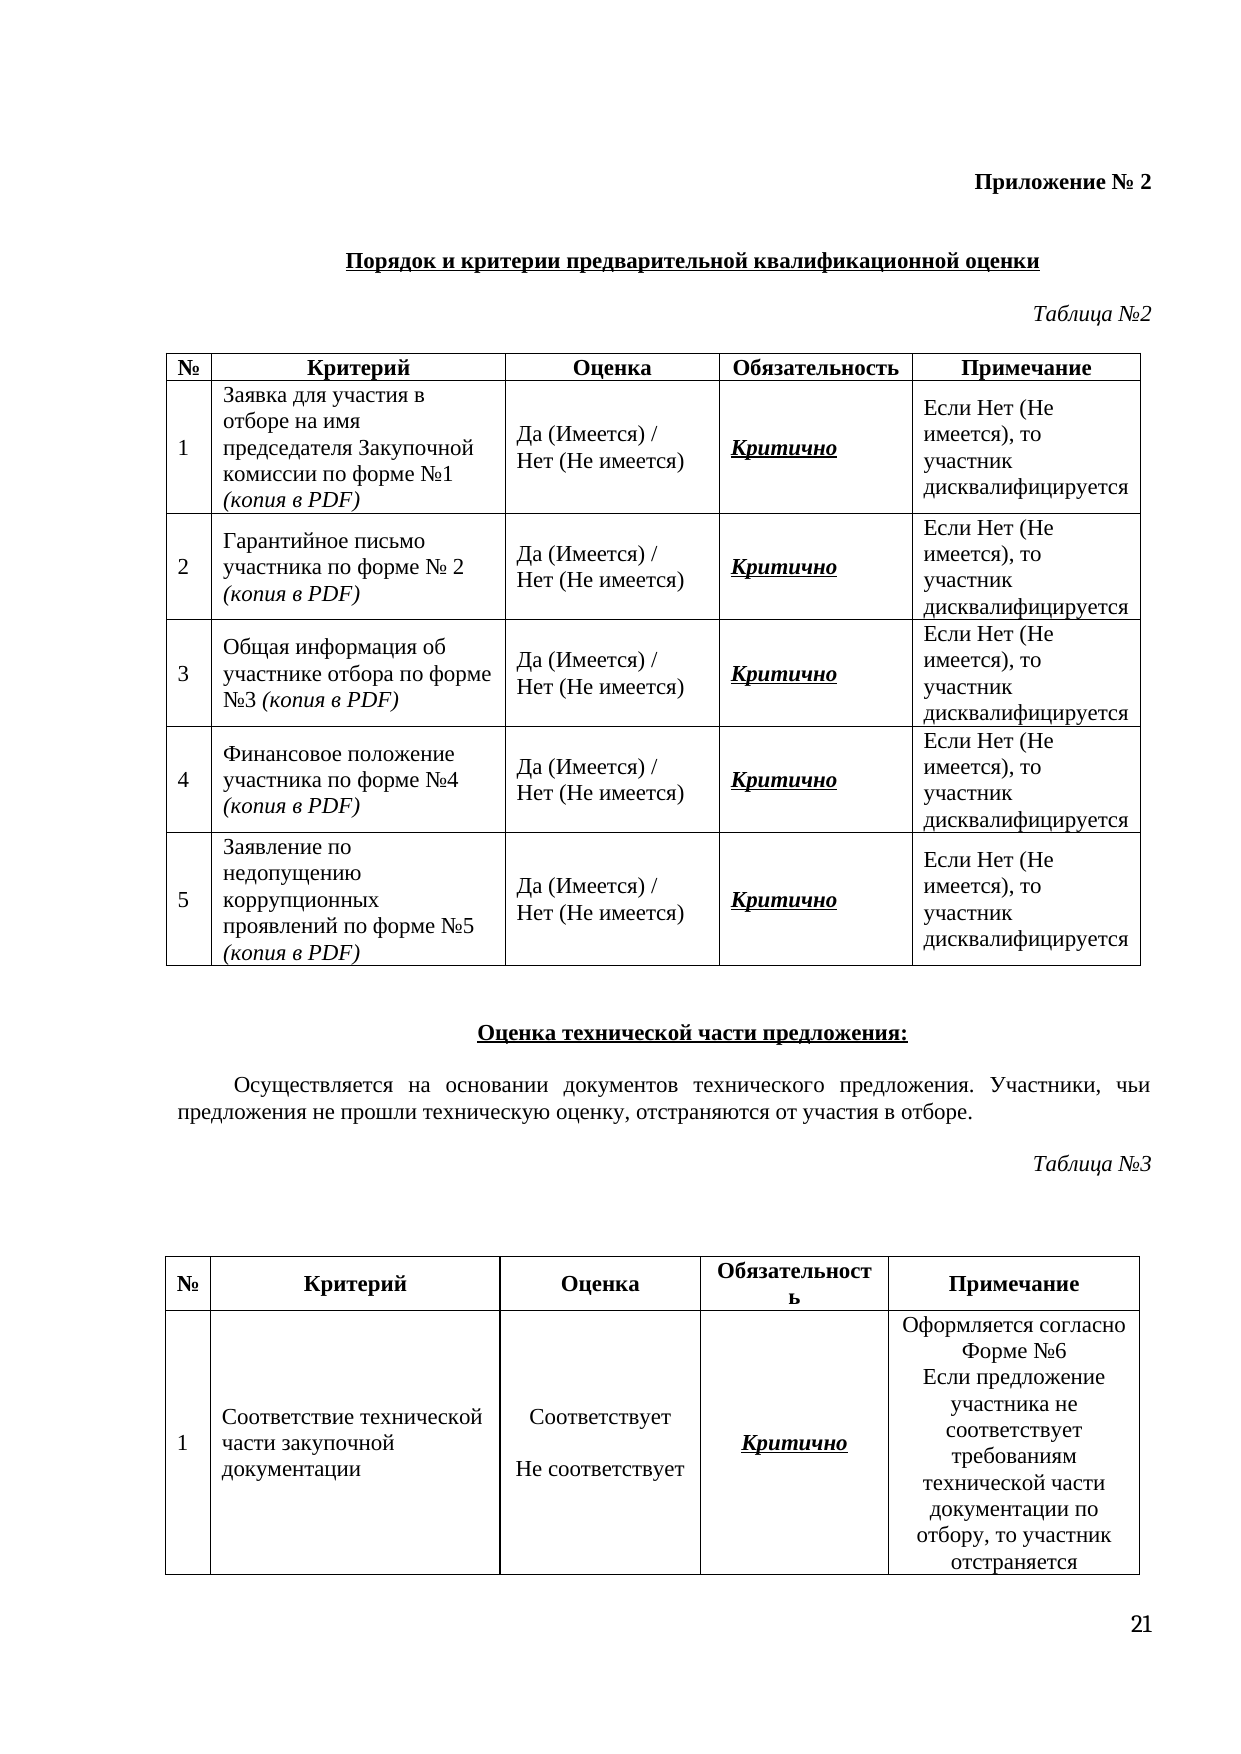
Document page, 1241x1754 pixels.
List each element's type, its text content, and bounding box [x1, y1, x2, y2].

table_header Оценка [506, 354, 719, 380]
table_cell Гарантийное письмо участника по форме № 2 (копия в PDF) [212, 514, 505, 619]
table_cell Критично [701, 1311, 888, 1574]
table_header Примечание [913, 354, 1140, 380]
table_cell 3 [167, 620, 211, 726]
table_cell Общая информация об участнике отбора по форме №3 (копия в PDF) [212, 620, 505, 726]
table_cell Если Нет (Не имеется), то участник дисквалифицируется [913, 381, 1140, 513]
table_cell Финансовое положение участника по форме №4 (копия в PDF) [212, 727, 505, 832]
text Таблица №2 [177, 300, 1152, 326]
table_cell Заявление по недопущению коррупционных проявлений по форме №5 (копия в PDF) [212, 833, 505, 965]
text Осуществляется на основании документов технического предложения. Участники, чьи предложения не прошли техническую оценку, отстраняются от участия в отборе. [177, 1071, 1152, 1124]
table_cell Если Нет (Не имеется), то участник дисквалифицируется [913, 620, 1140, 726]
table_header Обязательность [720, 354, 912, 380]
table_header № [166, 1257, 210, 1309]
text Порядок и критерии предварительной квалификационной оценки [177, 247, 1152, 273]
text Оценка технической части предложения: [177, 1019, 1152, 1045]
table_header Обязательность [701, 1257, 888, 1309]
table_header Оценка [501, 1257, 700, 1309]
table_cell Если Нет (Не имеется), то участник дисквалифицируется [913, 833, 1140, 965]
table_cell 1 [167, 381, 211, 513]
table_cell Критично [720, 727, 912, 832]
table_cell 5 [167, 833, 211, 965]
table_cell 4 [167, 727, 211, 832]
table_cell Если Нет (Не имеется), то участник дисквалифицируется [913, 727, 1140, 832]
table_cell Если Нет (Не имеется), то участник дисквалифицируется [913, 514, 1140, 619]
table_cell Заявка для участия в отборе на имя председателя Закупочной комиссии по форме №1 (копия в PDF) [212, 381, 505, 513]
table_cell 2 [167, 514, 211, 619]
table_cell Оформляется согласно Форме №6 Если предложение участника не соответствует требованиям технической части документации по отбору, то участник отстраняется [889, 1311, 1139, 1574]
table_header Примечание [889, 1257, 1139, 1309]
text Таблица №3 [177, 1150, 1152, 1177]
table_header Критерий [212, 354, 505, 380]
table_cell Критично [720, 381, 912, 513]
text Приложение № 2 [177, 168, 1152, 194]
table_header № [167, 354, 211, 380]
table_cell Да (Имеется) / Нет (Не имеется) [506, 381, 719, 513]
table_cell Да (Имеется) / Нет (Не имеется) [506, 514, 719, 619]
table_header Критерий [211, 1257, 499, 1309]
table_cell Критично [720, 833, 912, 965]
table_cell Критично [720, 514, 912, 619]
table_cell Да (Имеется) / Нет (Не имеется) [506, 833, 719, 965]
table_cell 1 [166, 1311, 210, 1574]
table_cell Соответствие технической части закупочной документации [211, 1311, 499, 1574]
table_cell Соответствует Не соответствует [501, 1311, 700, 1574]
table_cell Критично [720, 620, 912, 726]
table_cell Да (Имеется) / Нет (Не имеется) [506, 620, 719, 726]
table_cell Да (Имеется) / Нет (Не имеется) [506, 727, 719, 832]
